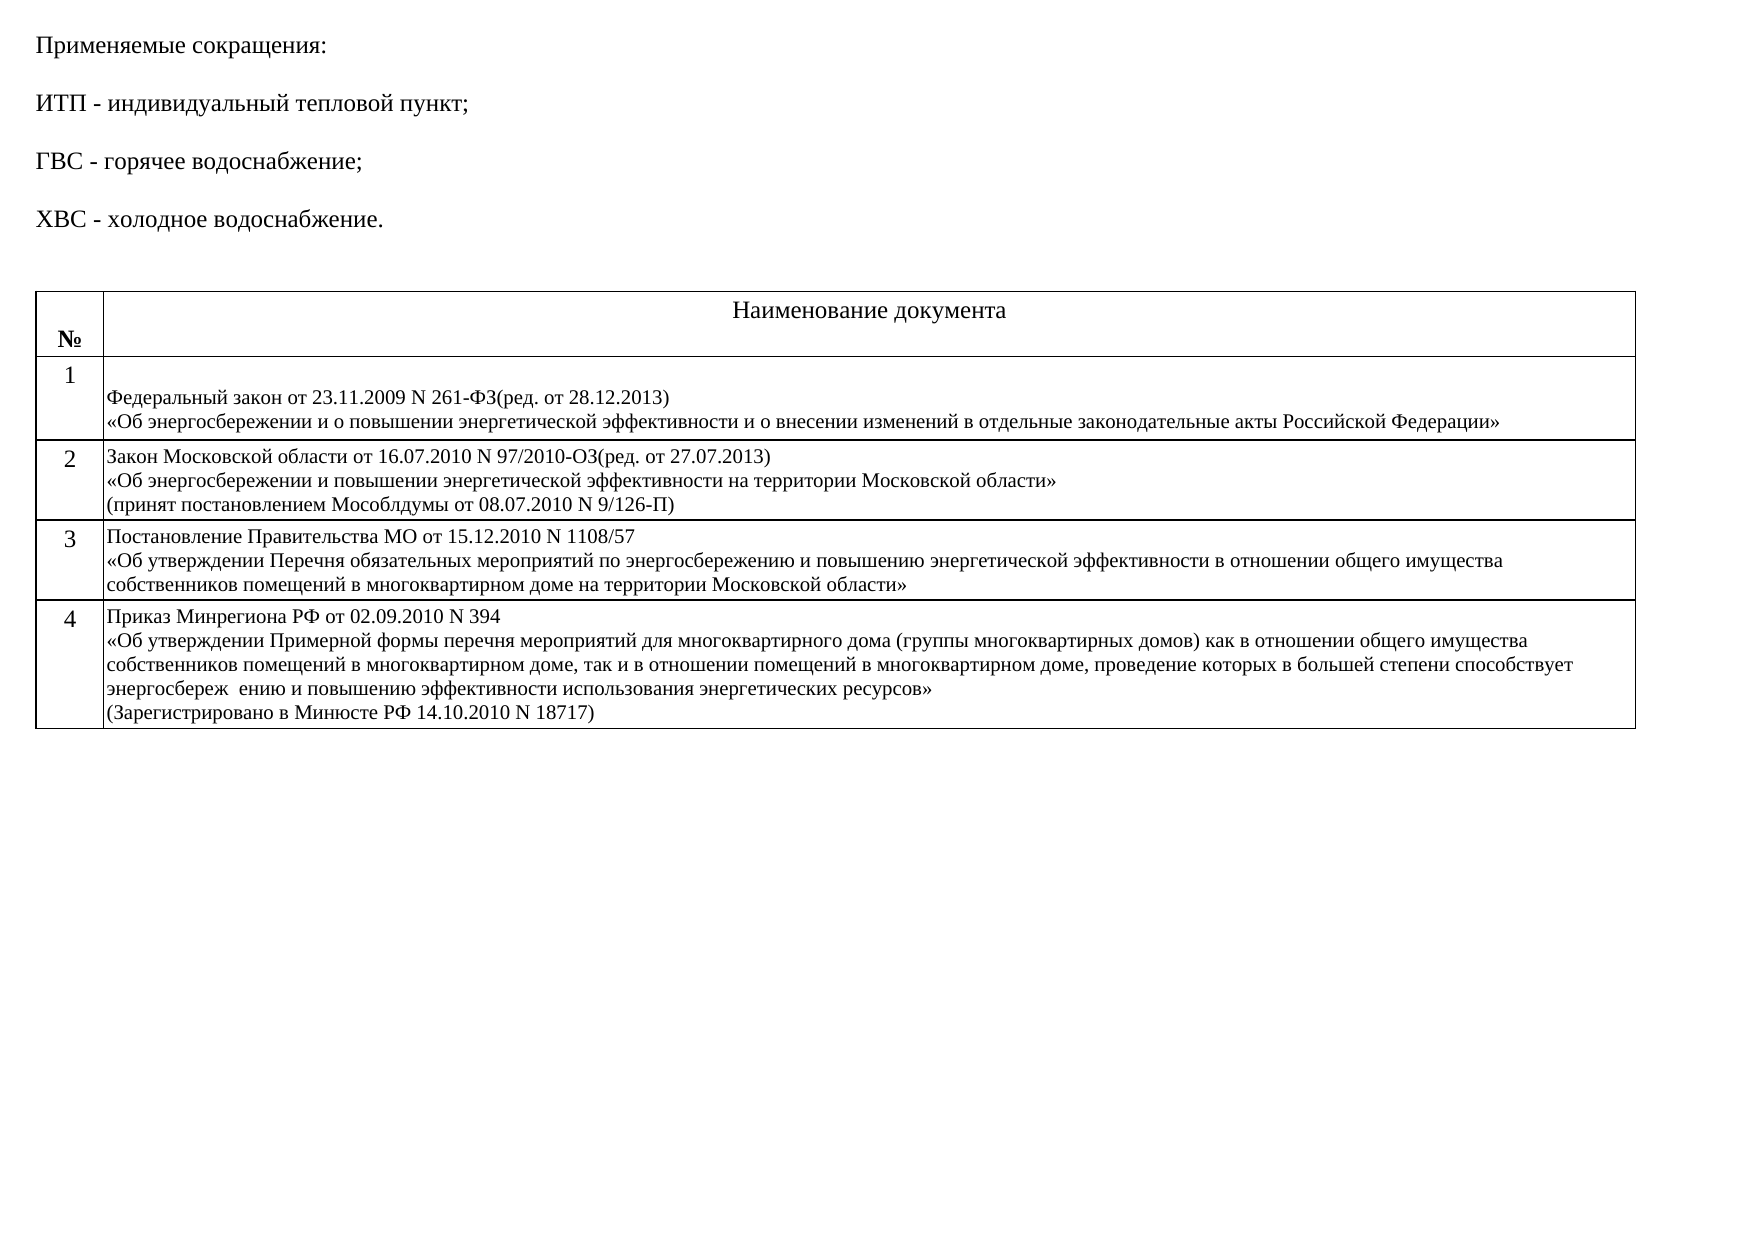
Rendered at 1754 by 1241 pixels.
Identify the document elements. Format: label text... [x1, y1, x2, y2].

table_header № [37, 292, 103, 356]
table_cell Приказ Минрегиона РФ от 02.09.2010 N 394 «Об утверждении Примерной формы перечня мероприятий для многоквартирного дома (группы многоквартирных домов) как в отношении общего имущества собственников помещений в многоквартирном доме, так и в отношении помещений в многоквартирном доме, проведение которых в большей степени способствует энергосбереж ению и повышению эффективности использования энергетических ресурсов» (Зарегистрировано в Минюсте РФ 14.10.2010 N 18717) [104, 601, 1635, 727]
table_cell 1 [37, 357, 103, 439]
table_header Наименование документа [104, 292, 1635, 356]
table_cell 4 [37, 601, 103, 727]
text Применяемые сокращения: [35, 30, 1718, 59]
table_cell 3 [37, 521, 103, 599]
text ИТП - индивидуальный тепловой пункт; [35, 88, 1718, 117]
text ГВС - горячее водоснабжение; [35, 146, 1718, 175]
table_cell 2 [37, 441, 103, 519]
table_cell Закон Московской области от 16.07.2010 N 97/2010-ОЗ(ред. от 27.07.2013) «Об энергосбережении и повышении энергетической эффективности на территории Московской области» (принят постановлением Мособлдумы от 08.07.2010 N 9/126-П) [104, 441, 1635, 519]
text ХВС - холодное водоснабжение. [35, 204, 1718, 233]
table_cell Федеральный закон от 23.11.2009 N 261-ФЗ(ред. от 28.12.2013) «Об энергосбережении и о повышении энергетической эффективности и о внесении изменений в отдельные законодательные акты Российской Федерации» [104, 357, 1635, 439]
table_cell Постановление Правительства МО от 15.12.2010 N 1108/57 «Об утверждении Перечня обязательных мероприятий по энергосбережению и повышению энергетической эффективности в отношении общего имущества собственников помещений в многоквартирном доме на территории Московской области» [104, 521, 1635, 599]
